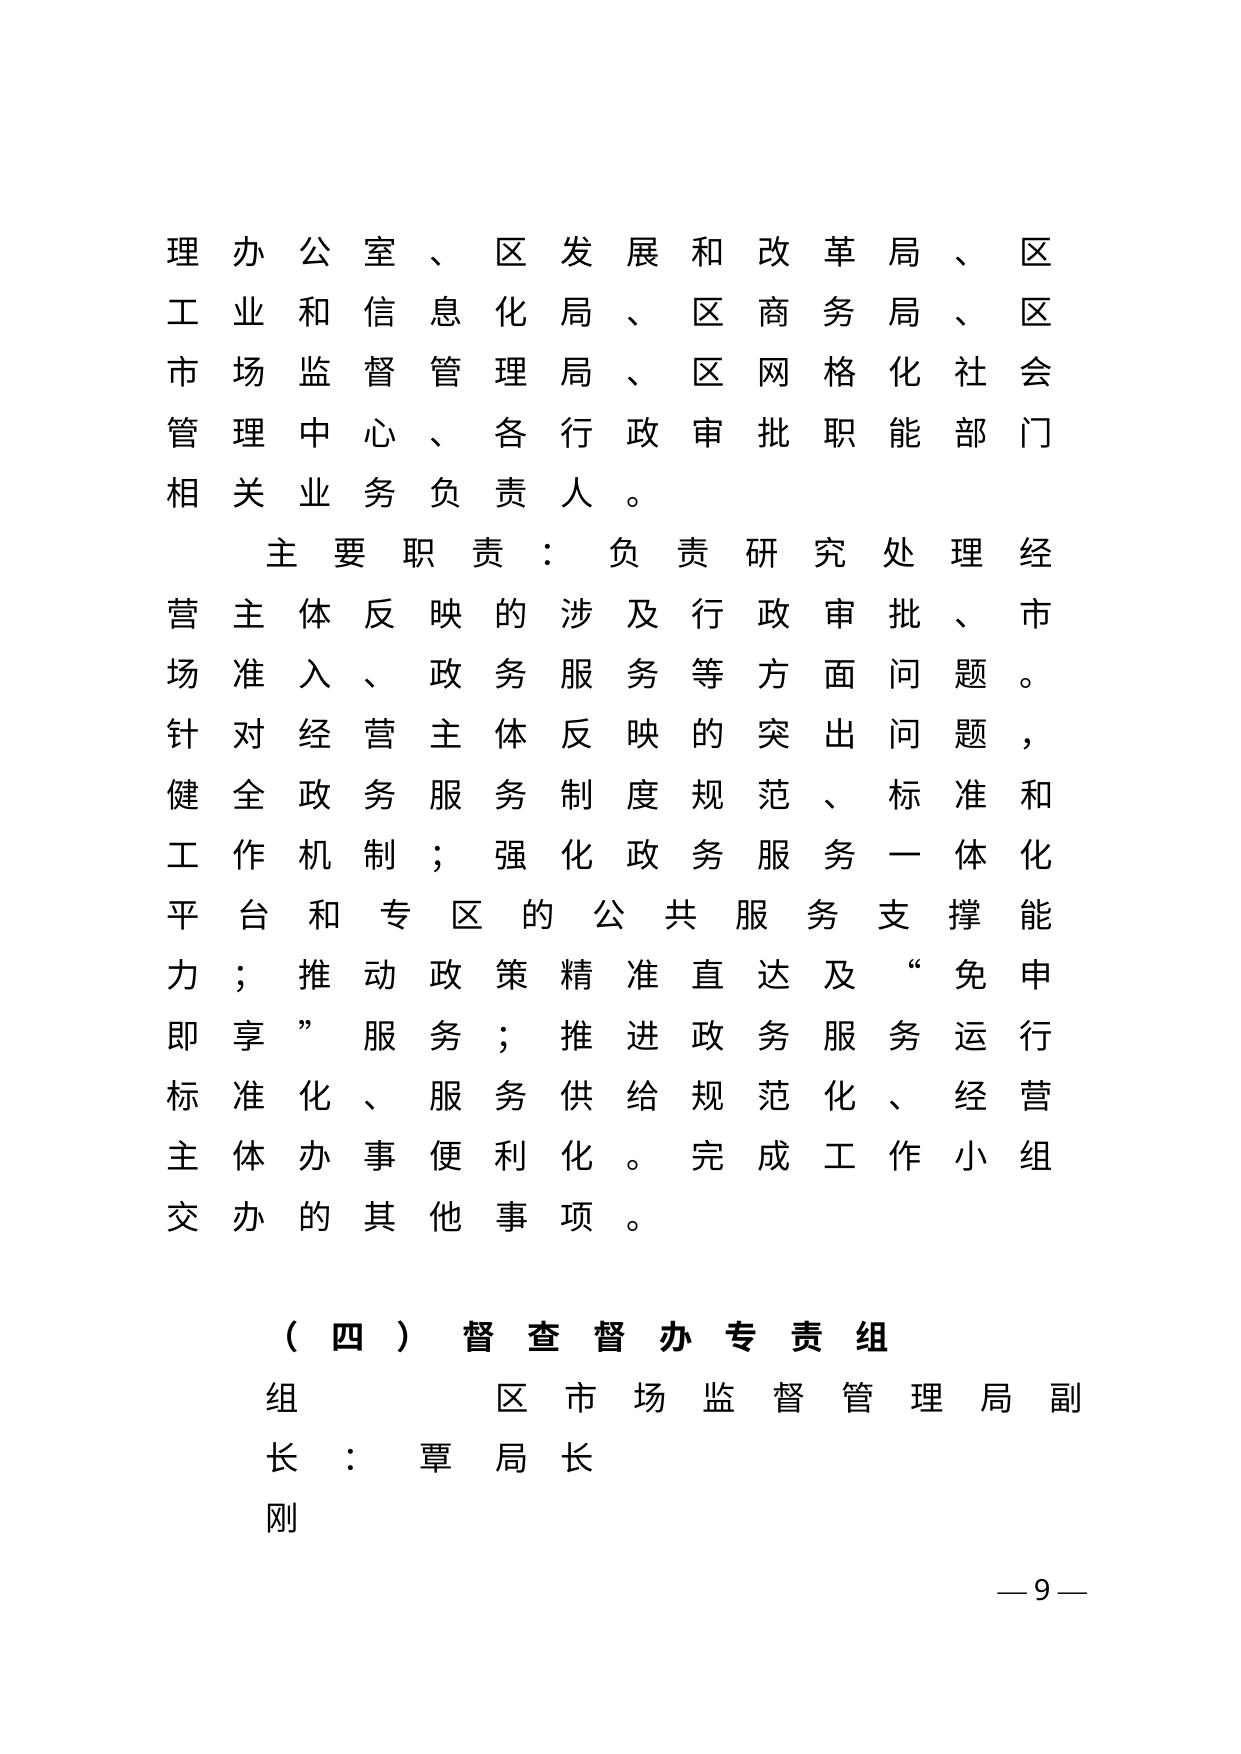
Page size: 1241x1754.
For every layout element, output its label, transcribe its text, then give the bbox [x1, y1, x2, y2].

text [167, 219, 1085, 521]
table_header 区市场监督管理局副局长 [485, 1365, 1116, 1546]
text （四）督查督办专责组 [167, 1305, 1085, 1365]
text 主要职责：负责研究处理经营主体反映的涉及行政审批、市场准入、政务服务等方面问题。针对经营主体反映的突出问题，健全政务服务制度规范、标准和工作机制；强化政务服务一体化平台和专区的公共服务支撑能力；推动政策精准直达及“免申即享”服务；推进政务服务运行标准化、服务供给规范化、经营主体办事便利化。完成工作小组交办的其他事项。 [167, 521, 1085, 1245]
table_header 组 长：覃 刚 [244, 1365, 485, 1546]
